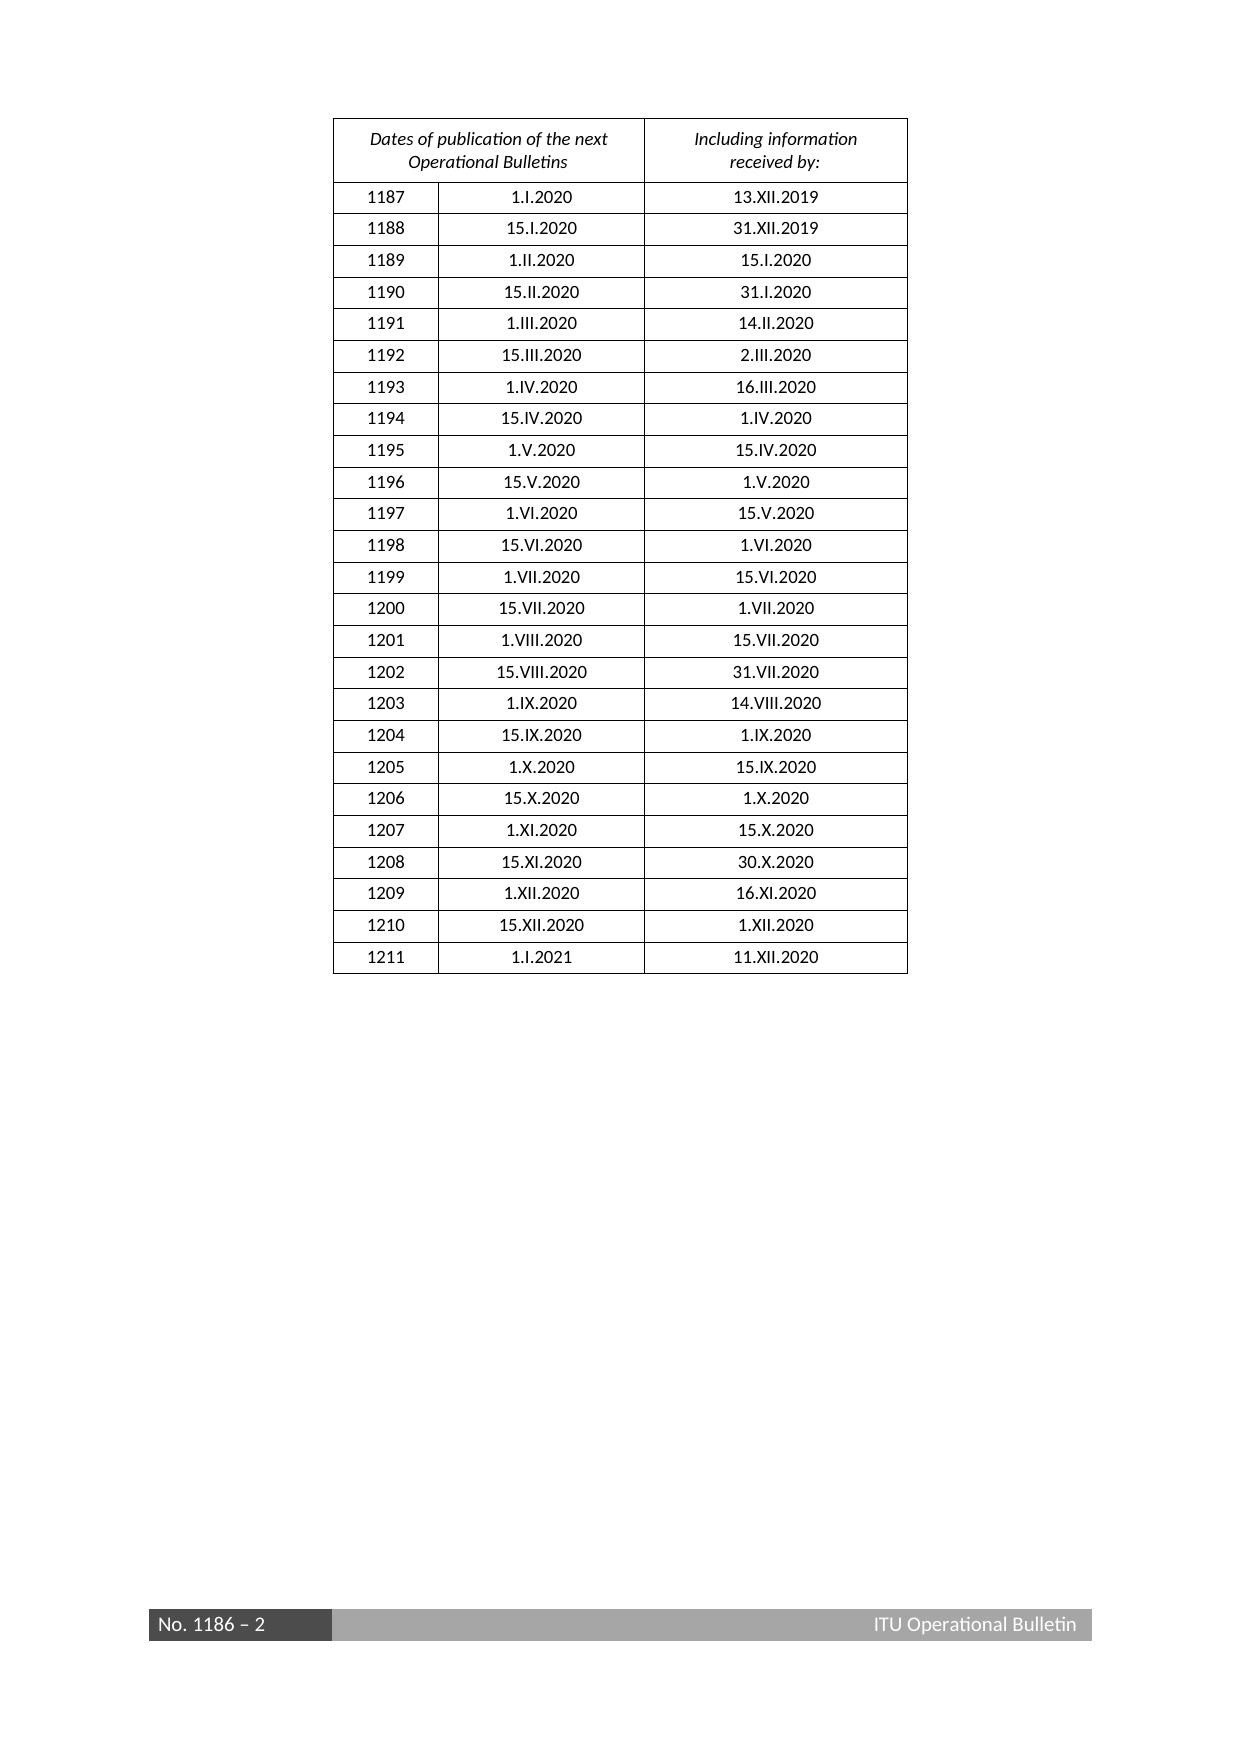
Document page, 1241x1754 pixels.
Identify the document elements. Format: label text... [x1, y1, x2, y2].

table_cell 1205 [334, 753, 438, 783]
table_cell 1206 [334, 784, 438, 815]
table_cell 1.VII.2020 [439, 563, 644, 593]
table_cell 1207 [334, 816, 438, 847]
table_cell 16.XI.2020 [645, 879, 907, 910]
table_cell 1188 [334, 214, 438, 245]
table_cell 15.VI.2020 [645, 563, 907, 593]
table_cell 1.I.2020 [439, 183, 644, 213]
table_cell 15.V.2020 [645, 499, 907, 530]
table_cell 1210 [334, 911, 438, 942]
table_cell 1.VI.2020 [439, 499, 644, 530]
table_cell 1.II.2020 [439, 246, 644, 277]
table_cell 1.IX.2020 [439, 689, 644, 720]
table_cell 1.XII.2020 [439, 879, 644, 910]
table_cell 15.X.2020 [645, 816, 907, 847]
table_cell 15.I.2020 [439, 214, 644, 245]
table_cell 15.IV.2020 [439, 404, 644, 435]
table_cell 15.VII.2020 [439, 594, 644, 625]
table_cell 1190 [334, 278, 438, 308]
table_cell 1204 [334, 721, 438, 752]
table_cell 1.V.2020 [645, 468, 907, 498]
table_cell 16.III.2020 [645, 373, 907, 403]
table_cell 15.XII.2020 [439, 911, 644, 942]
table_cell 1194 [334, 404, 438, 435]
table_cell 11.XII.2020 [645, 943, 907, 973]
table_cell 1.XII.2020 [645, 911, 907, 942]
table_cell 31.XII.2019 [645, 214, 907, 245]
table_cell 1195 [334, 436, 438, 467]
table_cell 1211 [334, 943, 438, 973]
table_cell 1209 [334, 879, 438, 910]
table_cell 15.VI.2020 [439, 531, 644, 562]
table_cell 1.XI.2020 [439, 816, 644, 847]
table_cell 15.III.2020 [439, 341, 644, 372]
table_header Dates of publication of the next Operational Bulletins [334, 119, 644, 182]
table_cell 1201 [334, 626, 438, 657]
table_cell 15.IX.2020 [645, 753, 907, 783]
table_cell 1200 [334, 594, 438, 625]
table_cell 31.I.2020 [645, 278, 907, 308]
table_cell 1.X.2020 [439, 753, 644, 783]
table_cell 15.VII.2020 [645, 626, 907, 657]
table_header Including information received by: [645, 119, 907, 182]
table_cell 1.V.2020 [439, 436, 644, 467]
table_cell 13.XII.2019 [645, 183, 907, 213]
table_cell 14.II.2020 [645, 309, 907, 340]
table_cell 15.I.2020 [645, 246, 907, 277]
table_cell 1.IV.2020 [439, 373, 644, 403]
table_cell 1.I.2021 [439, 943, 644, 973]
table_cell 15.IV.2020 [645, 436, 907, 467]
table_cell 1199 [334, 563, 438, 593]
table_cell 1.III.2020 [439, 309, 644, 340]
table_cell 1198 [334, 531, 438, 562]
table_cell 1193 [334, 373, 438, 403]
table_cell 1.VI.2020 [645, 531, 907, 562]
table_cell 1208 [334, 848, 438, 878]
table_cell 1.IX.2020 [645, 721, 907, 752]
table_cell 1197 [334, 499, 438, 530]
table_cell 1196 [334, 468, 438, 498]
table_cell 1192 [334, 341, 438, 372]
table_cell 1.VIII.2020 [439, 626, 644, 657]
table_cell 1202 [334, 658, 438, 688]
table_cell 15.X.2020 [439, 784, 644, 815]
table_cell 15.VIII.2020 [439, 658, 644, 688]
table_cell 1189 [334, 246, 438, 277]
table_cell 15.V.2020 [439, 468, 644, 498]
table_cell 1.VII.2020 [645, 594, 907, 625]
table_cell 15.IX.2020 [439, 721, 644, 752]
table_cell 14.VIII.2020 [645, 689, 907, 720]
table_cell 1187 [334, 183, 438, 213]
table_cell 15.II.2020 [439, 278, 644, 308]
table_cell 31.VII.2020 [645, 658, 907, 688]
table_cell 1203 [334, 689, 438, 720]
table_cell 2.III.2020 [645, 341, 907, 372]
table_cell 1.IV.2020 [645, 404, 907, 435]
table_cell 1.X.2020 [645, 784, 907, 815]
table_cell 15.XI.2020 [439, 848, 644, 878]
table_cell 30.X.2020 [645, 848, 907, 878]
table_cell 1191 [334, 309, 438, 340]
